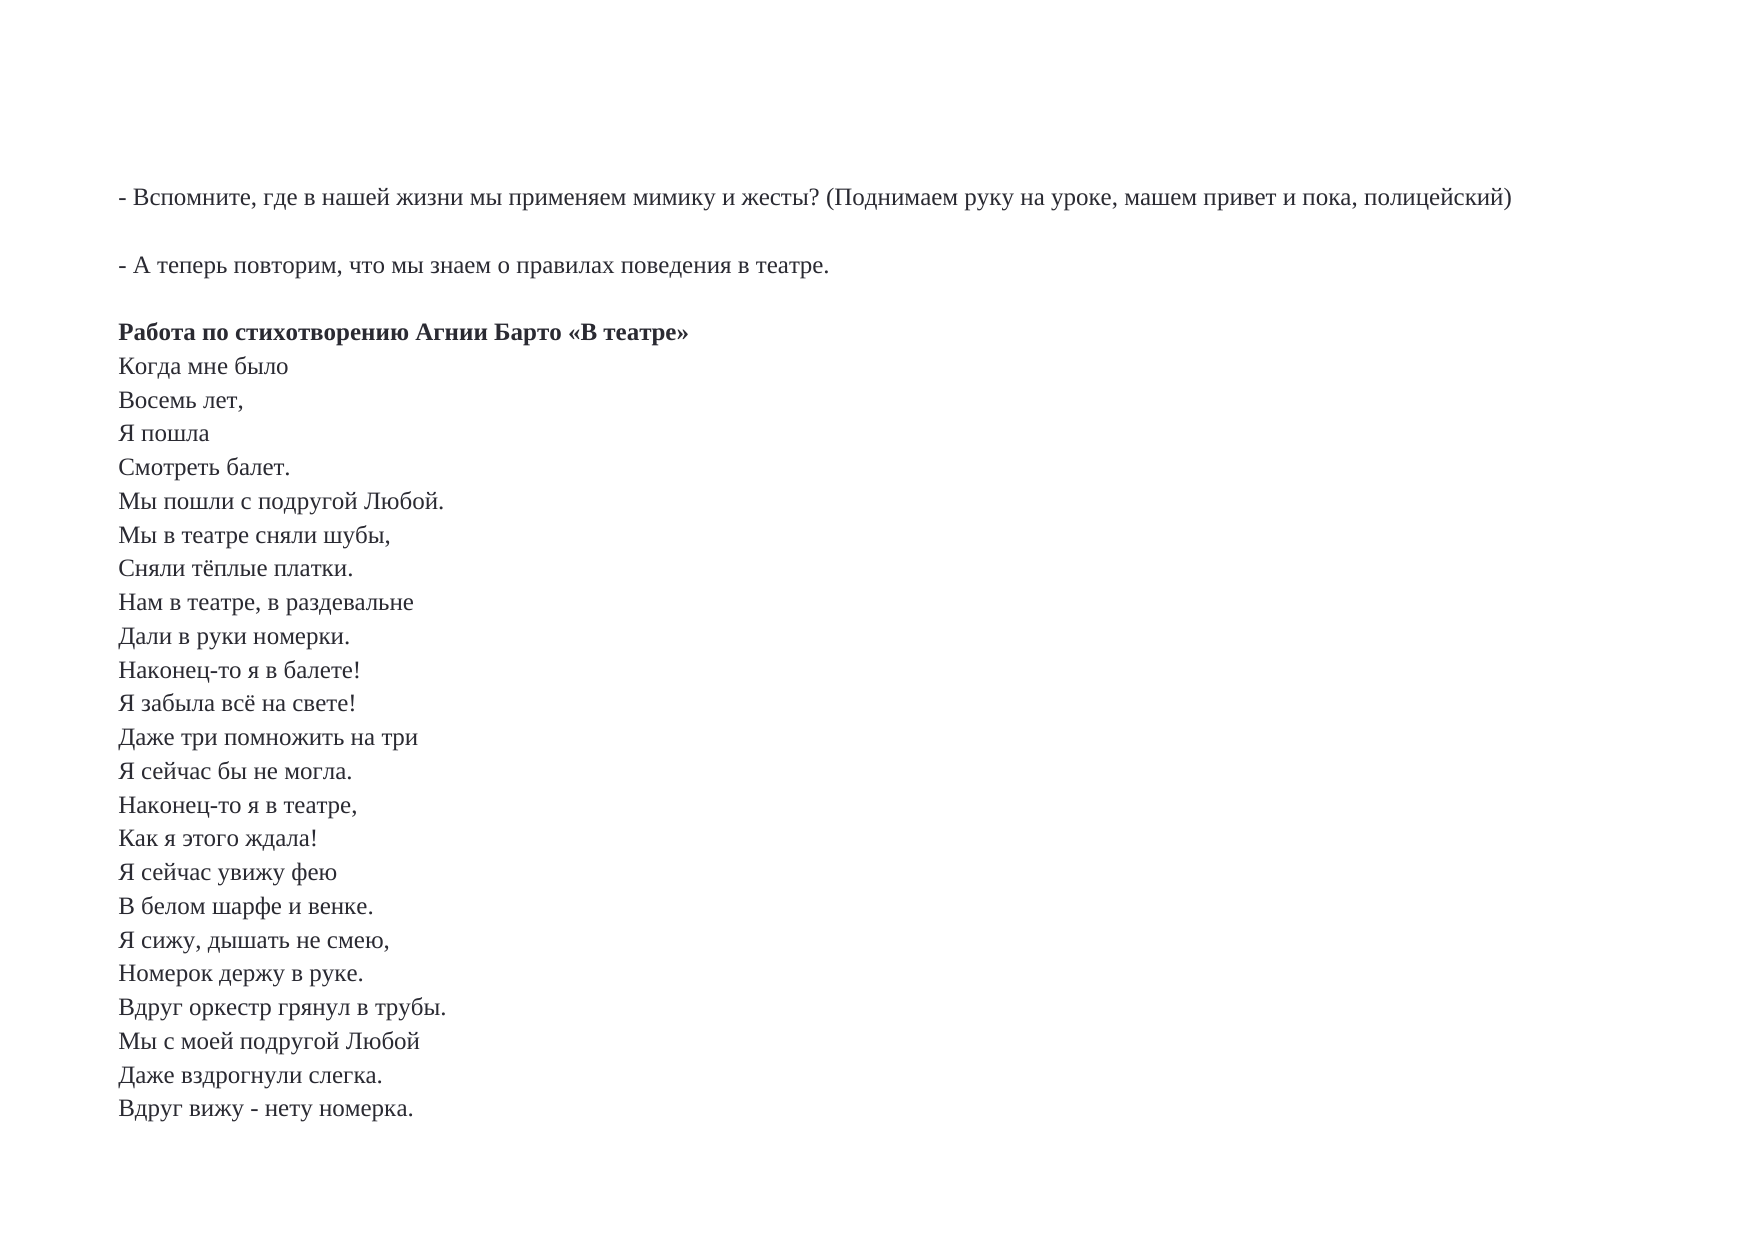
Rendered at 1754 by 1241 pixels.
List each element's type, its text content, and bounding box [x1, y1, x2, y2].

text Наконец-то я в балете! Я забыла всё на свете! [118, 650, 1636, 717]
text Работа по стихотворению Агнии Барто «В театре» [118, 312, 1636, 346]
text - А теперь повторим, что мы знаем о правилах поведения в театре. [118, 245, 1636, 278]
text Вдруг оркестр грянул в трубы. Мы с моей подругой Любой Даже вздрогнули слегка. Вдруг вижу - нету номерка. [118, 987, 1636, 1122]
text Даже три помножить на три Я сейчас бы не могла. Наконец-то я в театре, Как я этого ждала! [118, 717, 1636, 852]
text Мы пошли с подругой Любой. Мы в театре сняли шубы, Сняли тёплые платки. Нам в театре, в раздевальне Дали в руки номерки. [118, 481, 1636, 650]
text Когда мне было Восемь лет, Я пошла Смотреть балет. [118, 346, 1636, 481]
text - Вспомните, где в нашей жизни мы применяем мимику и жесты? (Поднимаем руку на уроке, машем привет и пока, полицейский) [118, 177, 1636, 245]
text Я сейчас увижу фею В белом шарфе и венке. Я сижу, дышать не смею, Номерок держу в руке. [118, 852, 1636, 987]
